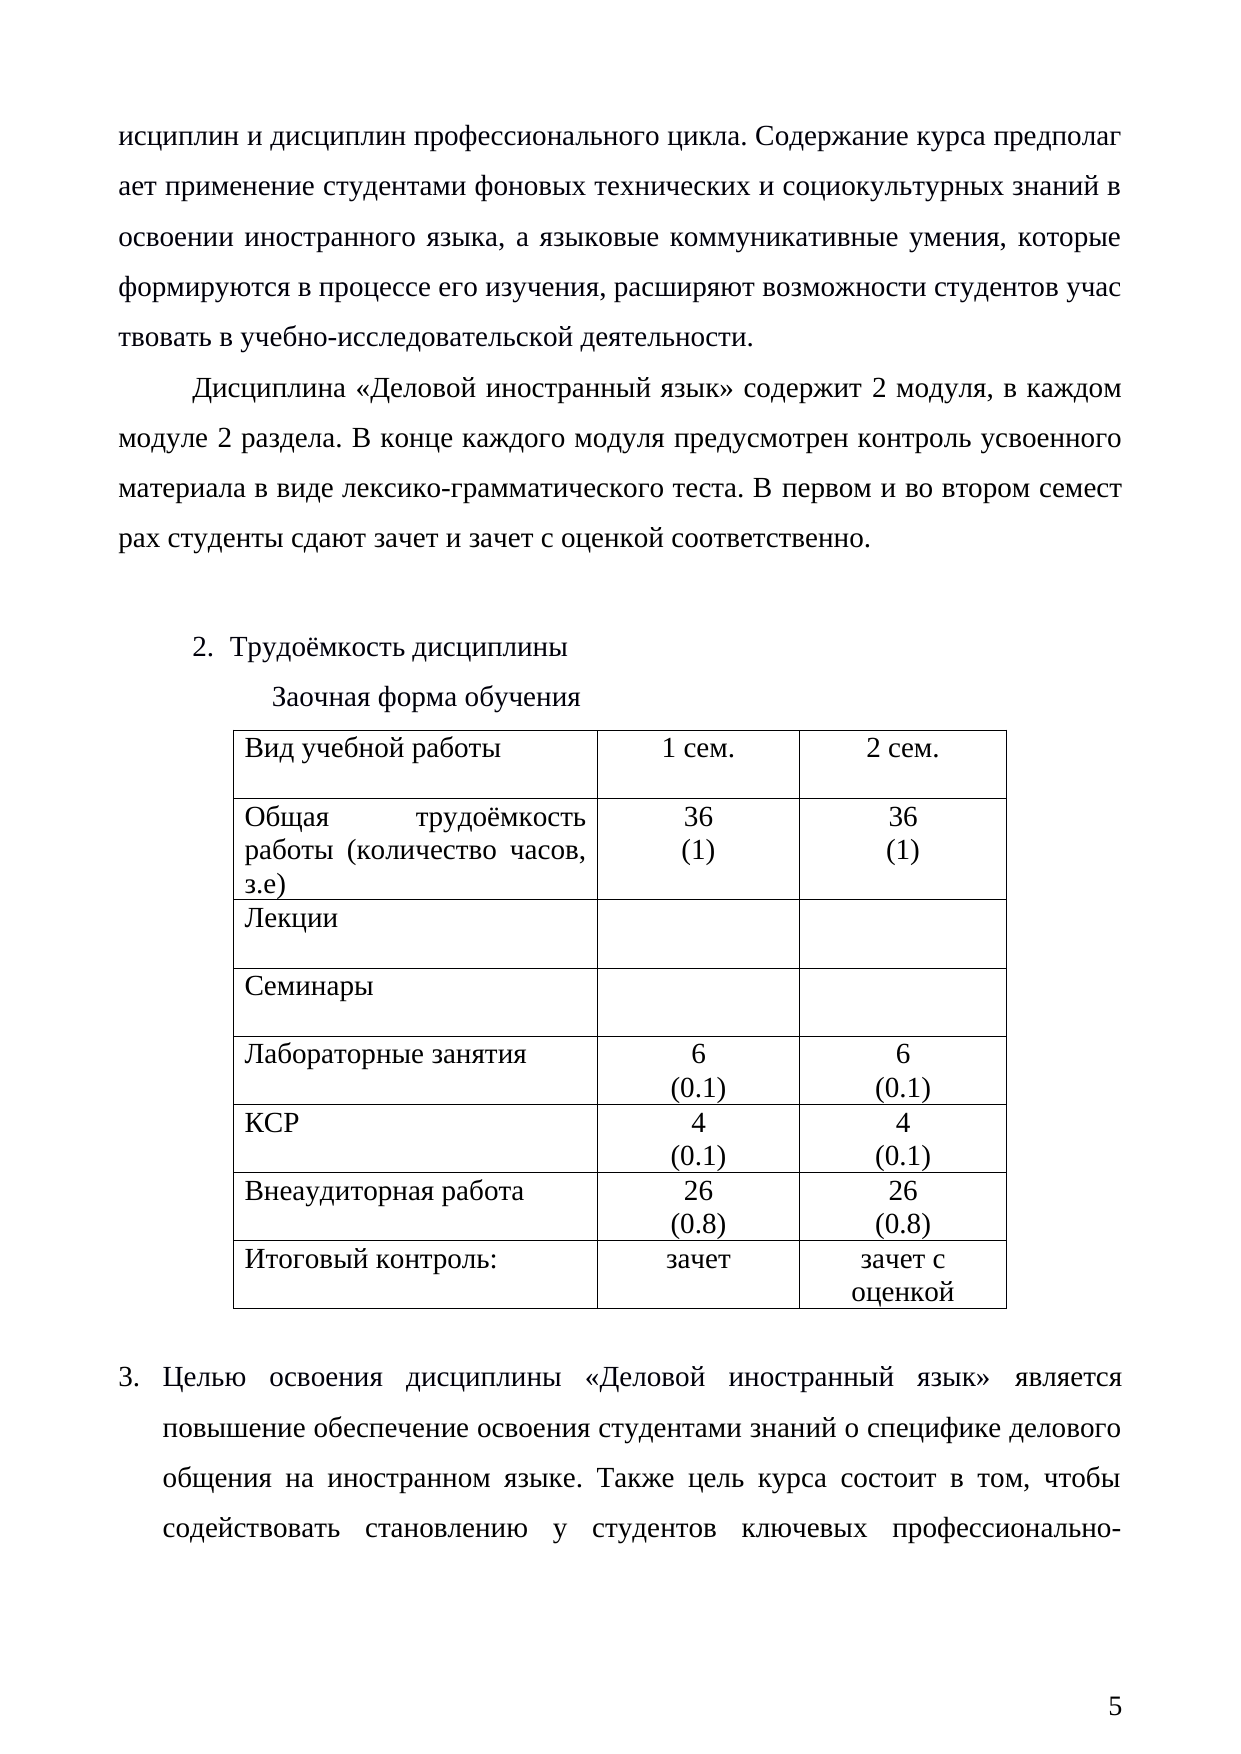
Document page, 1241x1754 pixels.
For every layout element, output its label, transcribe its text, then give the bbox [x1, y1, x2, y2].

table_cell [800, 900, 1006, 967]
table_cell 6 (0.1) [800, 1037, 1006, 1104]
table_cell Лекции [234, 900, 597, 967]
text Дисциплина «Деловой иностранный язык» содержит 2 модуля, в каждом модуле 2 раздела. В конце каждого модуля предусмотрен контроль усвоенного материала в виде лексико-грамматического теста. В первом и во втором семестрах студенты сдают зачет и зачет с оценкой соответственно. [118, 370, 1122, 554]
table_cell [598, 900, 799, 967]
table_cell 36 (1) [598, 799, 799, 899]
table_cell [598, 969, 799, 1036]
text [118, 118, 1122, 353]
table_header 2 сем. [800, 731, 1006, 798]
table_cell Общая трудоёмкость работы (количество часов, з.е) [234, 799, 597, 899]
table_header Вид учебной работы [234, 731, 597, 798]
table_cell 6 (0.1) [598, 1037, 799, 1104]
table_header 1 сем. [598, 731, 799, 798]
table_cell 26 (0.8) [598, 1173, 799, 1240]
table_cell Лабораторные занятия [234, 1037, 597, 1104]
table_cell 4 (0.1) [800, 1105, 1006, 1172]
table_cell КСР [234, 1105, 597, 1172]
table_cell Итоговый контроль: [234, 1241, 597, 1308]
table_cell Семинары [234, 969, 597, 1036]
table_cell зачет с оценкой [800, 1241, 1006, 1308]
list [118, 1359, 1122, 1544]
list Заочная форма обучения [148, 679, 1122, 713]
list Трудоёмкость дисциплины [192, 629, 1122, 662]
table_cell [800, 969, 1006, 1036]
table_cell зачет [598, 1241, 799, 1308]
table_cell 36 (1) [800, 799, 1006, 899]
table_cell 26 (0.8) [800, 1173, 1006, 1240]
table_cell 4 (0.1) [598, 1105, 799, 1172]
table_cell Внеаудиторная работа [234, 1173, 597, 1240]
